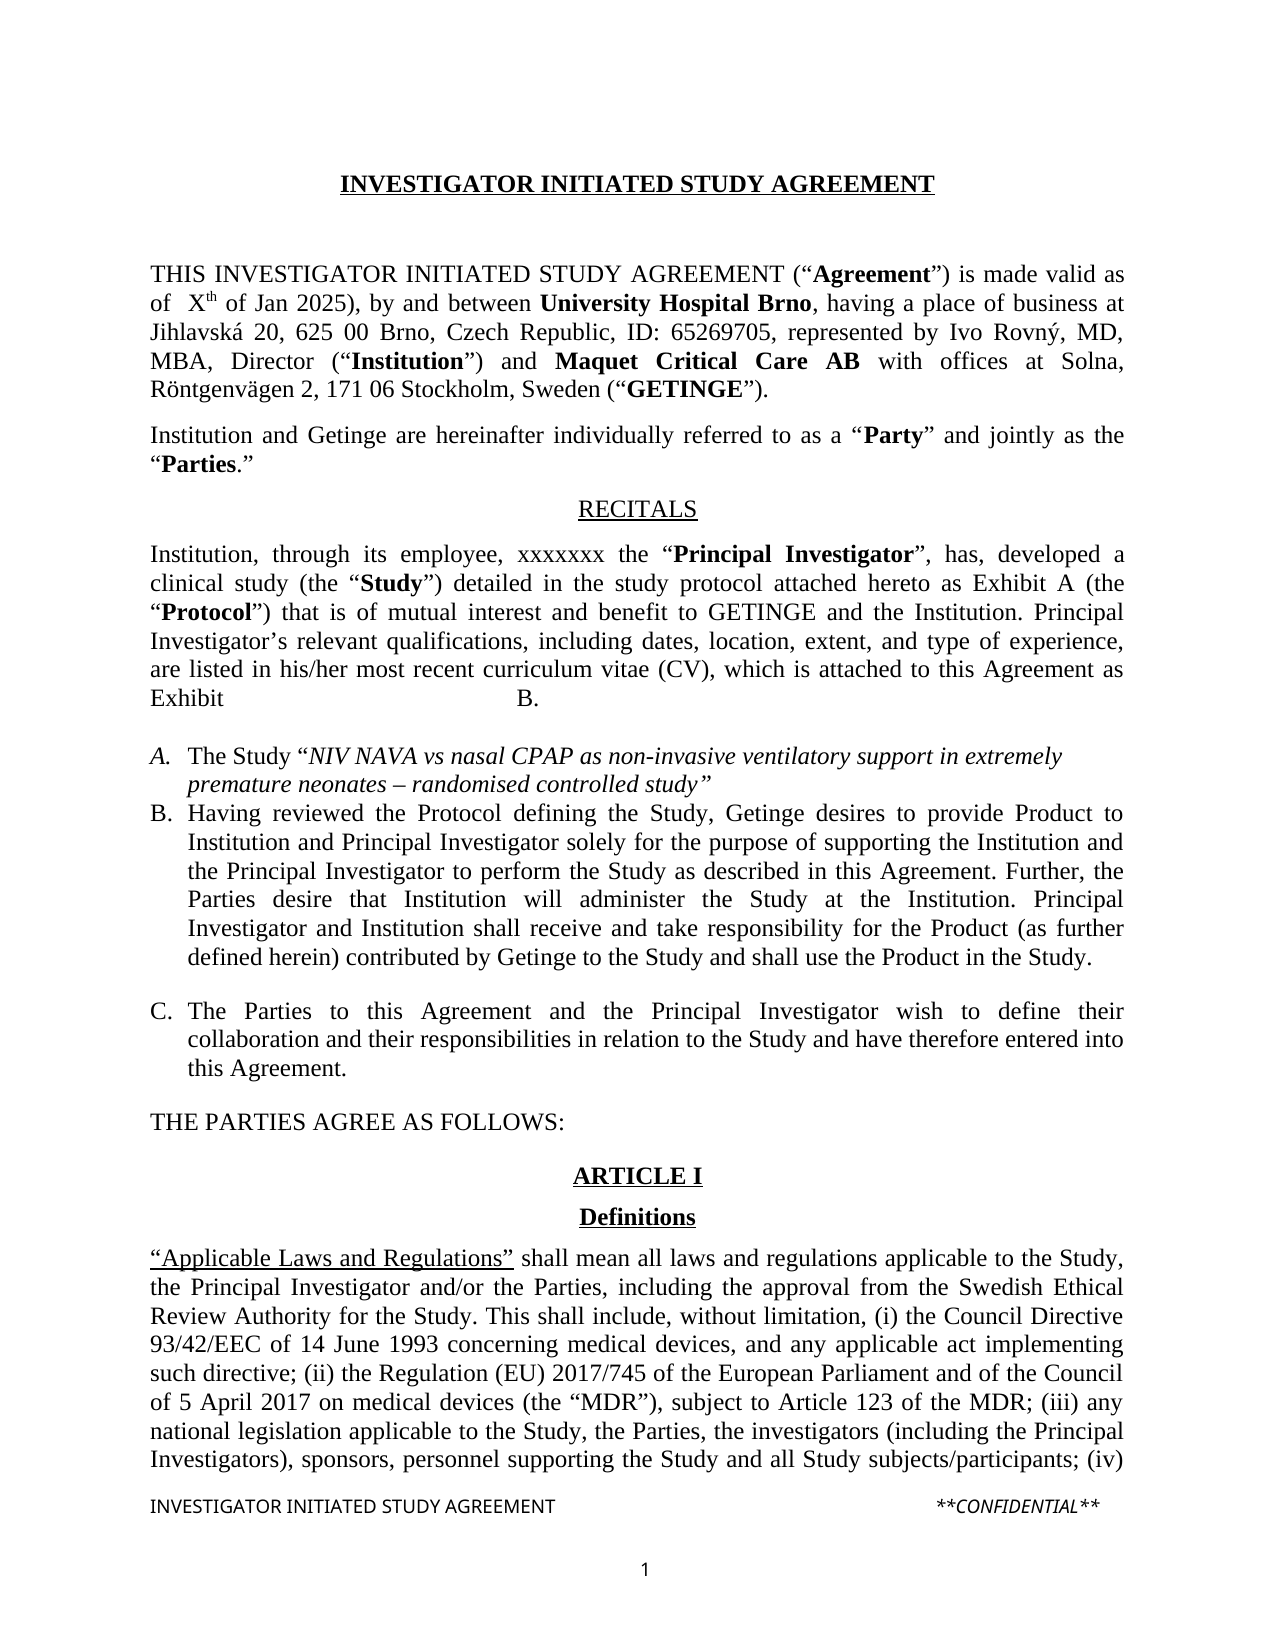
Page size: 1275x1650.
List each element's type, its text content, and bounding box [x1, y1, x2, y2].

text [150, 1243, 1125, 1473]
text ARTICLE I [150, 1161, 1125, 1189]
text THE PARTIES AGREE AS FOLLOWS: [150, 1107, 1125, 1136]
text Definitions [150, 1202, 1125, 1231]
list The Parties to this Agreement and the Principal Investigator wish to define their collaboration and their responsibilities in relation to the Study and have therefore entered into this Agreement. [150, 996, 1125, 1082]
text THIS INVESTIGATOR INITIATED STUDY AGREEMENT (“Agreement”) is made valid as of Xth of Jan 2025), by and between University Hospital Brno, having a place of business at Jihlavská 20, 625 00 Brno, Czech Republic, ID: 65269705, represented by Ivo Rovný, MD, MBA, Director (“Institution”) and Maquet Critical Care AB with offices at Solna, Röntgenvägen 2, 171 06 Stockholm, Sweden (“GETINGE”). [150, 259, 1125, 403]
text RECITALS [150, 494, 1125, 523]
text INVESTIGATOR INITIATED STUDY AGREEMENT [150, 169, 1125, 197]
text Institution, through its employee, xxxxxxx the “Principal Investigator”, has, developed a clinical study (the “Study”) detailed in the study protocol attached hereto as Exhibit A (the “Protocol”) that is of mutual interest and benefit to GETINGE and the Institution. Principal Investigator’s relevant qualifications, including dates, location, extent, and type of experience, are listed in his/her most recent curriculum vitae (CV), which is attached to this Agreement as Exhibit B. [150, 539, 1125, 741]
list Having reviewed the Protocol defining the Study, Getinge desires to provide Product to Institution and Principal Investigator solely for the purpose of supporting the Institution and the Principal Investigator to perform the Study as described in this Agreement. Further, the Parties desire that Institution will administer the Study at the Institution. Principal Investigator and Institution shall receive and take responsibility for the Product (as further defined herein) contributed by Getinge to the Study and shall use the Product in the Study. [150, 798, 1125, 971]
text Institution and Getinge are hereinafter individually referred to as a “Party” and jointly as the “Parties.” [150, 420, 1125, 477]
list The Study “NIV NAVA vs nasal CPAP as non-invasive ventilatory support in extremely premature neonates – randomised controlled study” [150, 741, 1125, 798]
